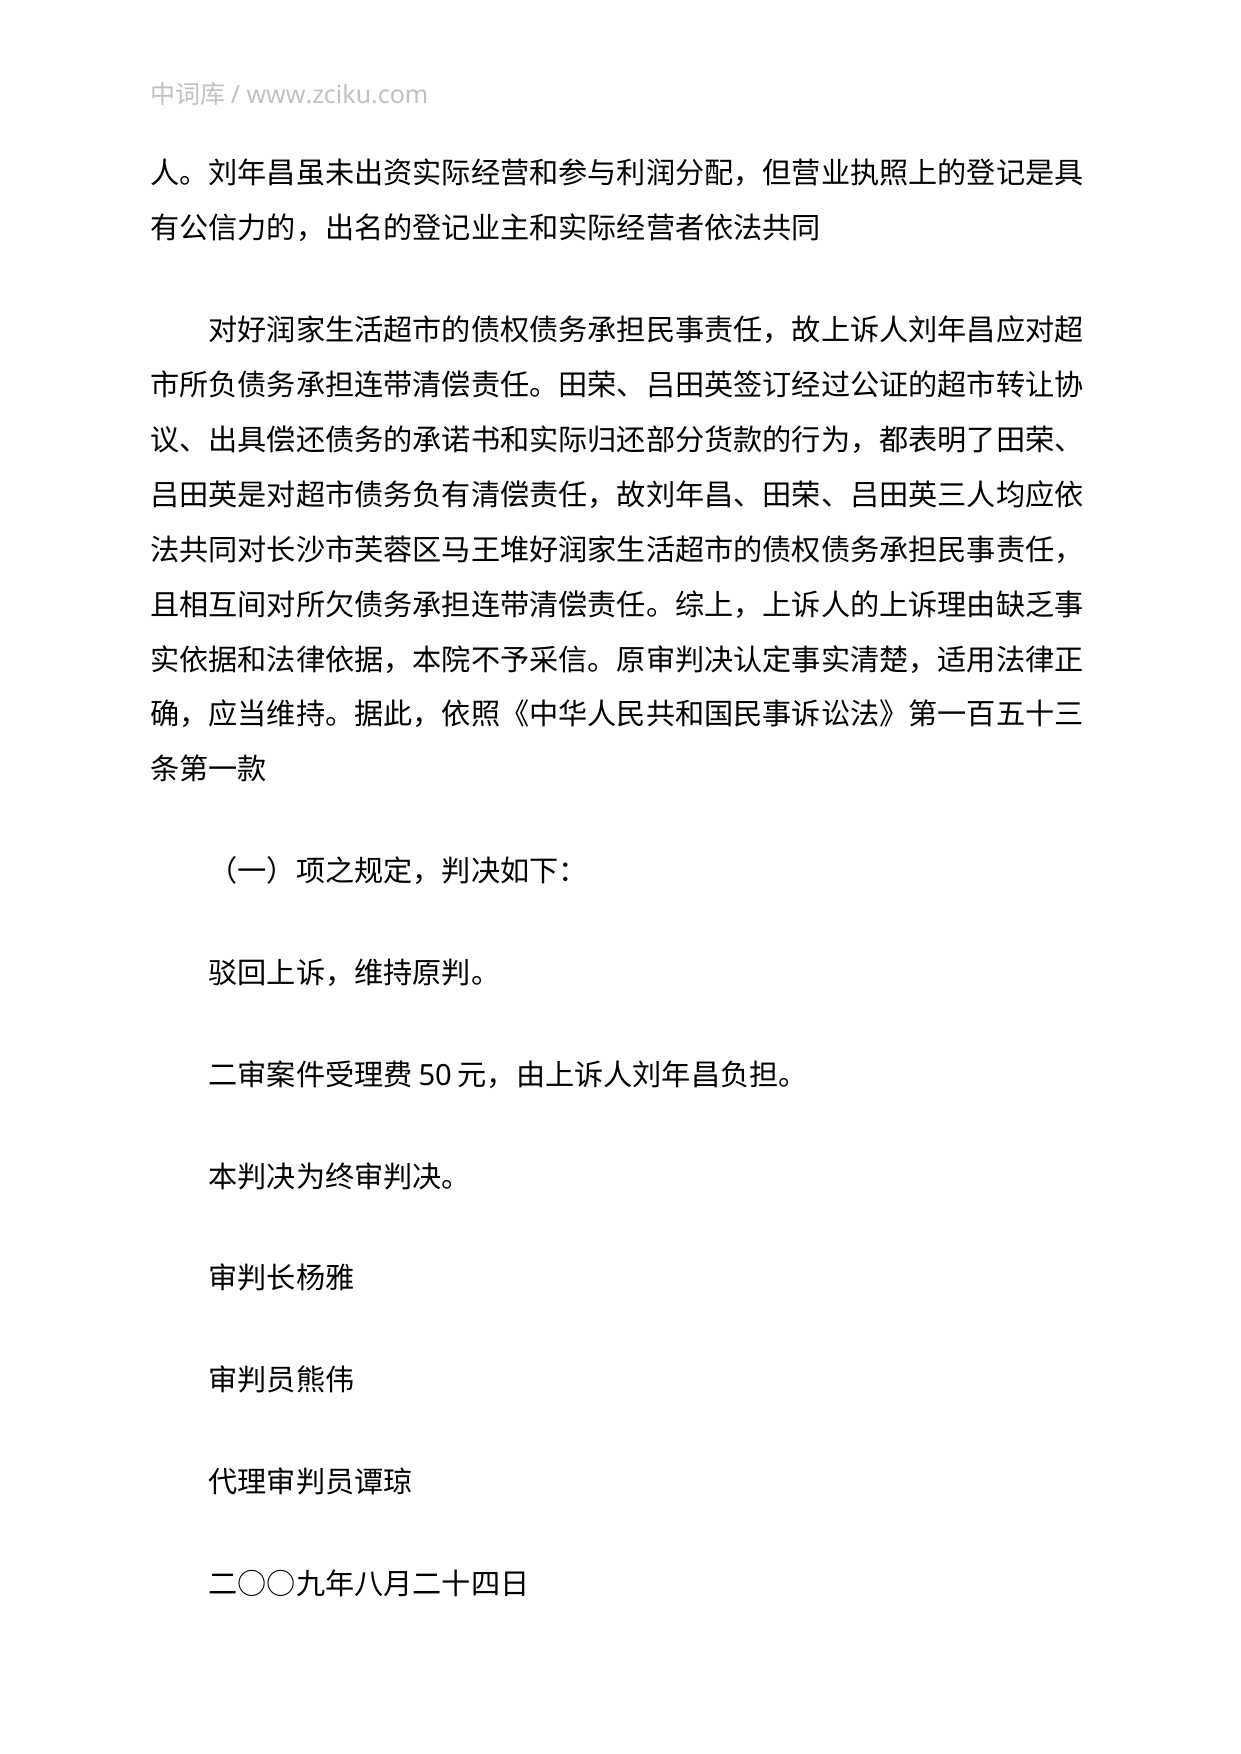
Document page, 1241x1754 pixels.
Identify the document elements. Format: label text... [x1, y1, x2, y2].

text 审判长杨雅 [150, 1255, 1090, 1297]
text 本判决为终审判决。 [150, 1153, 1090, 1195]
text 驳回上诉，维持原判。 [150, 949, 1090, 992]
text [150, 150, 1090, 247]
text 二审案件受理费50元，由上诉人刘年昌负担。 [150, 1051, 1090, 1093]
text 二○○九年八月二十四日 [150, 1560, 1090, 1602]
text 代理审判员谭琼 [150, 1458, 1090, 1501]
text 对好润家生活超市的债权债务承担民事责任，故上诉人刘年昌应对超市所负债务承担连带清偿责任。田荣、吕田英签订经过公证的超市转让协议、出具偿还债务的承诺书和实际归还部分货款的行为，都表明了田荣、吕田英是对超市债务负有清偿责任，故刘年昌、田荣、吕田英三人均应依法共同对长沙市芙蓉区马王堆好润家生活超市的债权债务承担民事责任，且相互间对所欠债务承担连带清偿责任。综上，上诉人的上诉理由缺乏事实依据和法律依据，本院不予采信。原审判决认定事实清楚，适用法律正确，应当维持。据此，依照《中华人民共和国民事诉讼法》第一百五十三条第一款 [150, 307, 1090, 788]
text （一）项之规定，判决如下： [150, 848, 1090, 890]
text 审判员熊伟 [150, 1357, 1090, 1399]
